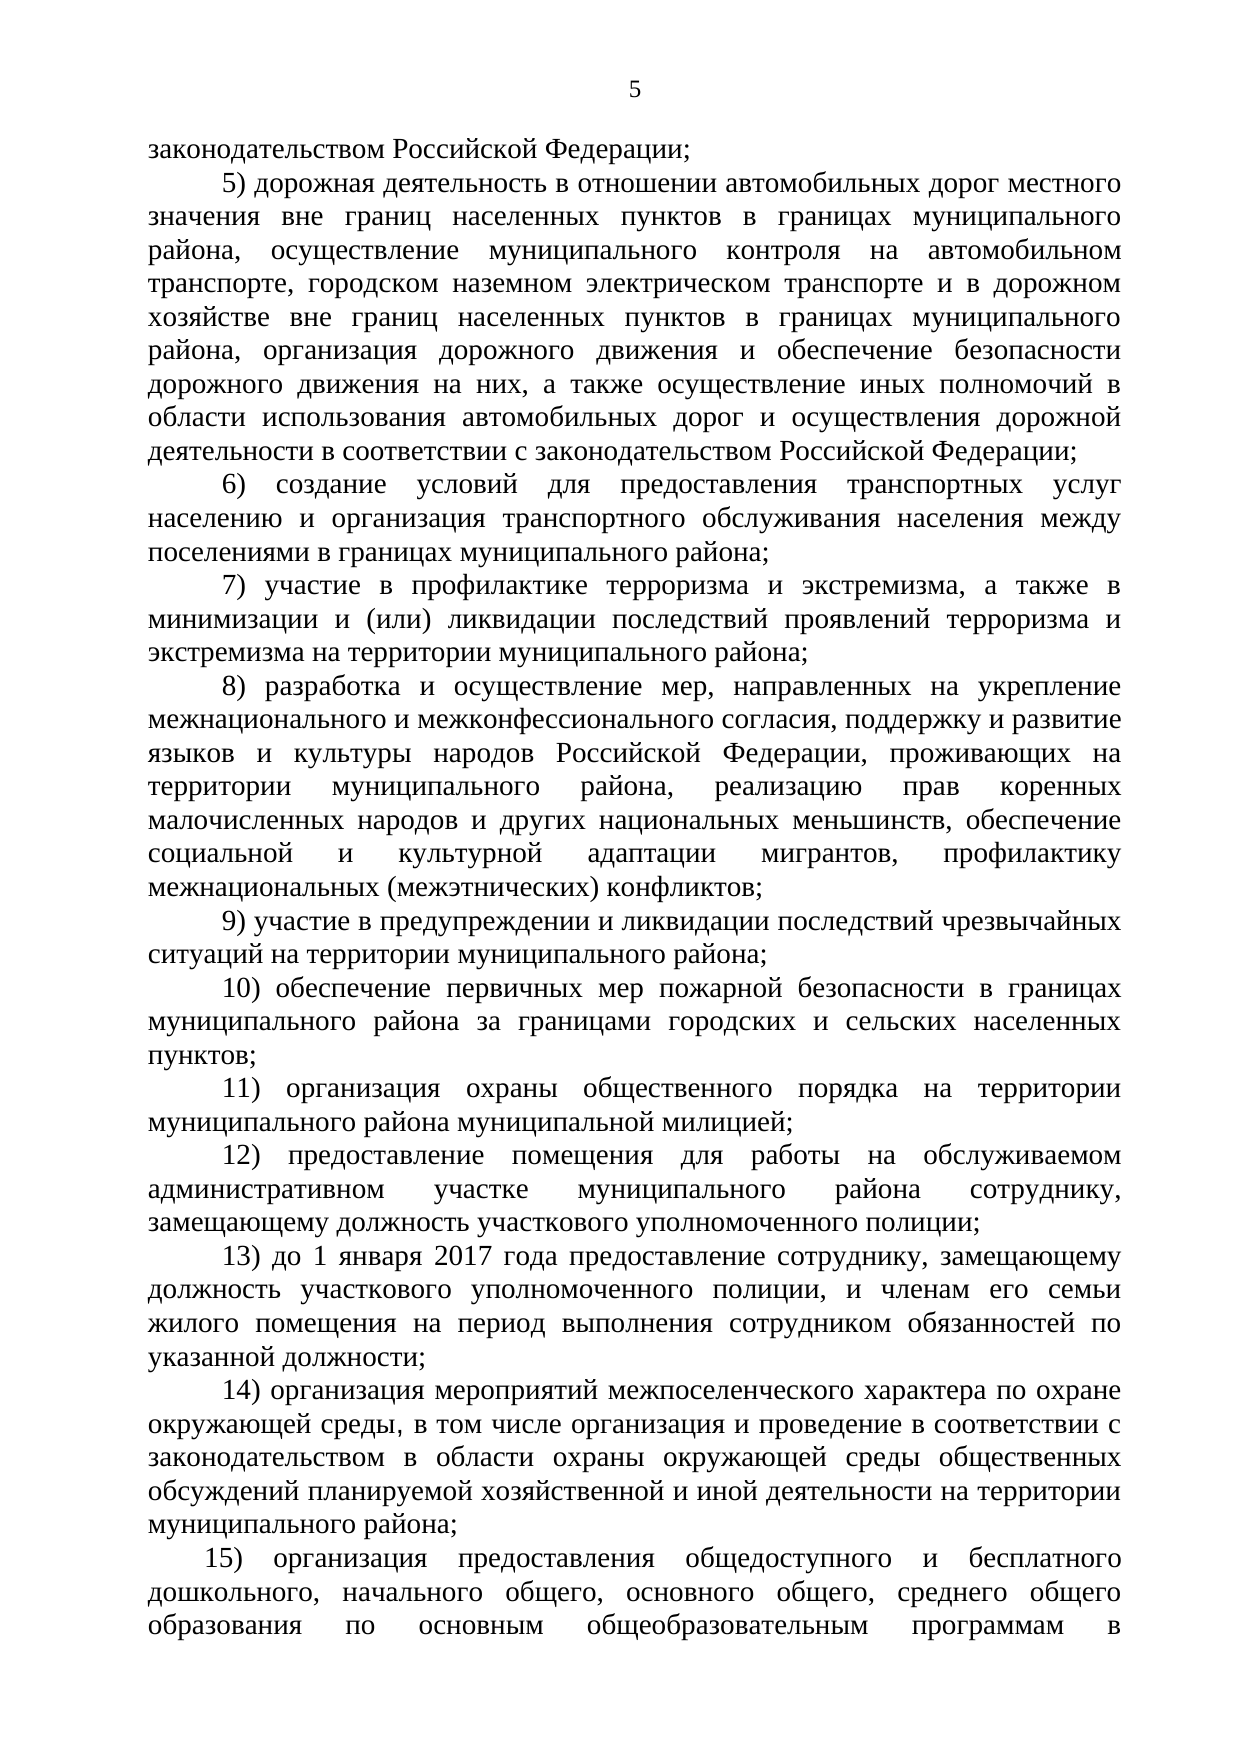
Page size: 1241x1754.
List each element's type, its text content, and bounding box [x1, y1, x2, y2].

text 10) обеспечение первичных мер пожарной безопасности в границах муниципального района за границами городских и сельских населенных пунктов; [148, 970, 1122, 1070]
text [148, 131, 1122, 165]
text 14) организация мероприятий межпоселенческого характера по охране окружающей среды, в том числе организация и проведение в соответствии с законодательством в области охраны окружающей среды общественных обсуждений планируемой хозяйственной и иной деятельности на территории муниципального района; [148, 1372, 1122, 1540]
text 13) до 1 января 2017 года предоставление сотруднику, замещающему должность участкового уполномоченного полиции, и членам его семьи жилого помещения на период выполнения сотрудником обязанностей по указанной должности; [148, 1238, 1122, 1372]
text 9) участие в предупреждении и ликвидации последствий чрезвычайных ситуаций на территории муниципального района; [148, 903, 1122, 970]
text 11) организация охраны общественного порядка на территории муниципального района муниципальной милицией; [148, 1070, 1122, 1137]
text 5) дорожная деятельность в отношении автомобильных дорог местного значения вне границ населенных пунктов в границах муниципального района, осуществление муниципального контроля на автомобильном транспорте, городском наземном электрическом транспорте и в дорожном хозяйстве вне границ населенных пунктов в границах муниципального района, организация дорожного движения и обеспечение безопасности дорожного движения на них, а также осуществление иных полномочий в области использования автомобильных дорог и осуществления дорожной деятельности в соответствии с законодательством Российской Федерации; [148, 165, 1122, 467]
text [148, 1540, 1122, 1641]
text 8) разработка и осуществление мер, направленных на укрепление межнационального и межконфессионального согласия, поддержку и развитие языков и культуры народов Российской Федерации, проживающих на территории муниципального района, реализацию прав коренных малочисленных народов и других национальных меньшинств, обеспечение социальной и культурной адаптации мигрантов, профилактику межнациональных (межэтнических) конфликтов; [148, 668, 1122, 903]
text 6) создание условий для предоставления транспортных услуг населению и организация транспортного обслуживания населения между поселениями в границах муниципального района; [148, 467, 1122, 567]
text 7) участие в профилактике терроризма и экстремизма, а также в минимизации и (или) ликвидации последствий проявлений терроризма и экстремизма на территории муниципального района; [148, 567, 1122, 668]
text 12) предоставление помещения для работы на обслуживаемом административном участке муниципального района сотруднику, замещающему должность участкового уполномоченного полиции; [148, 1137, 1122, 1238]
